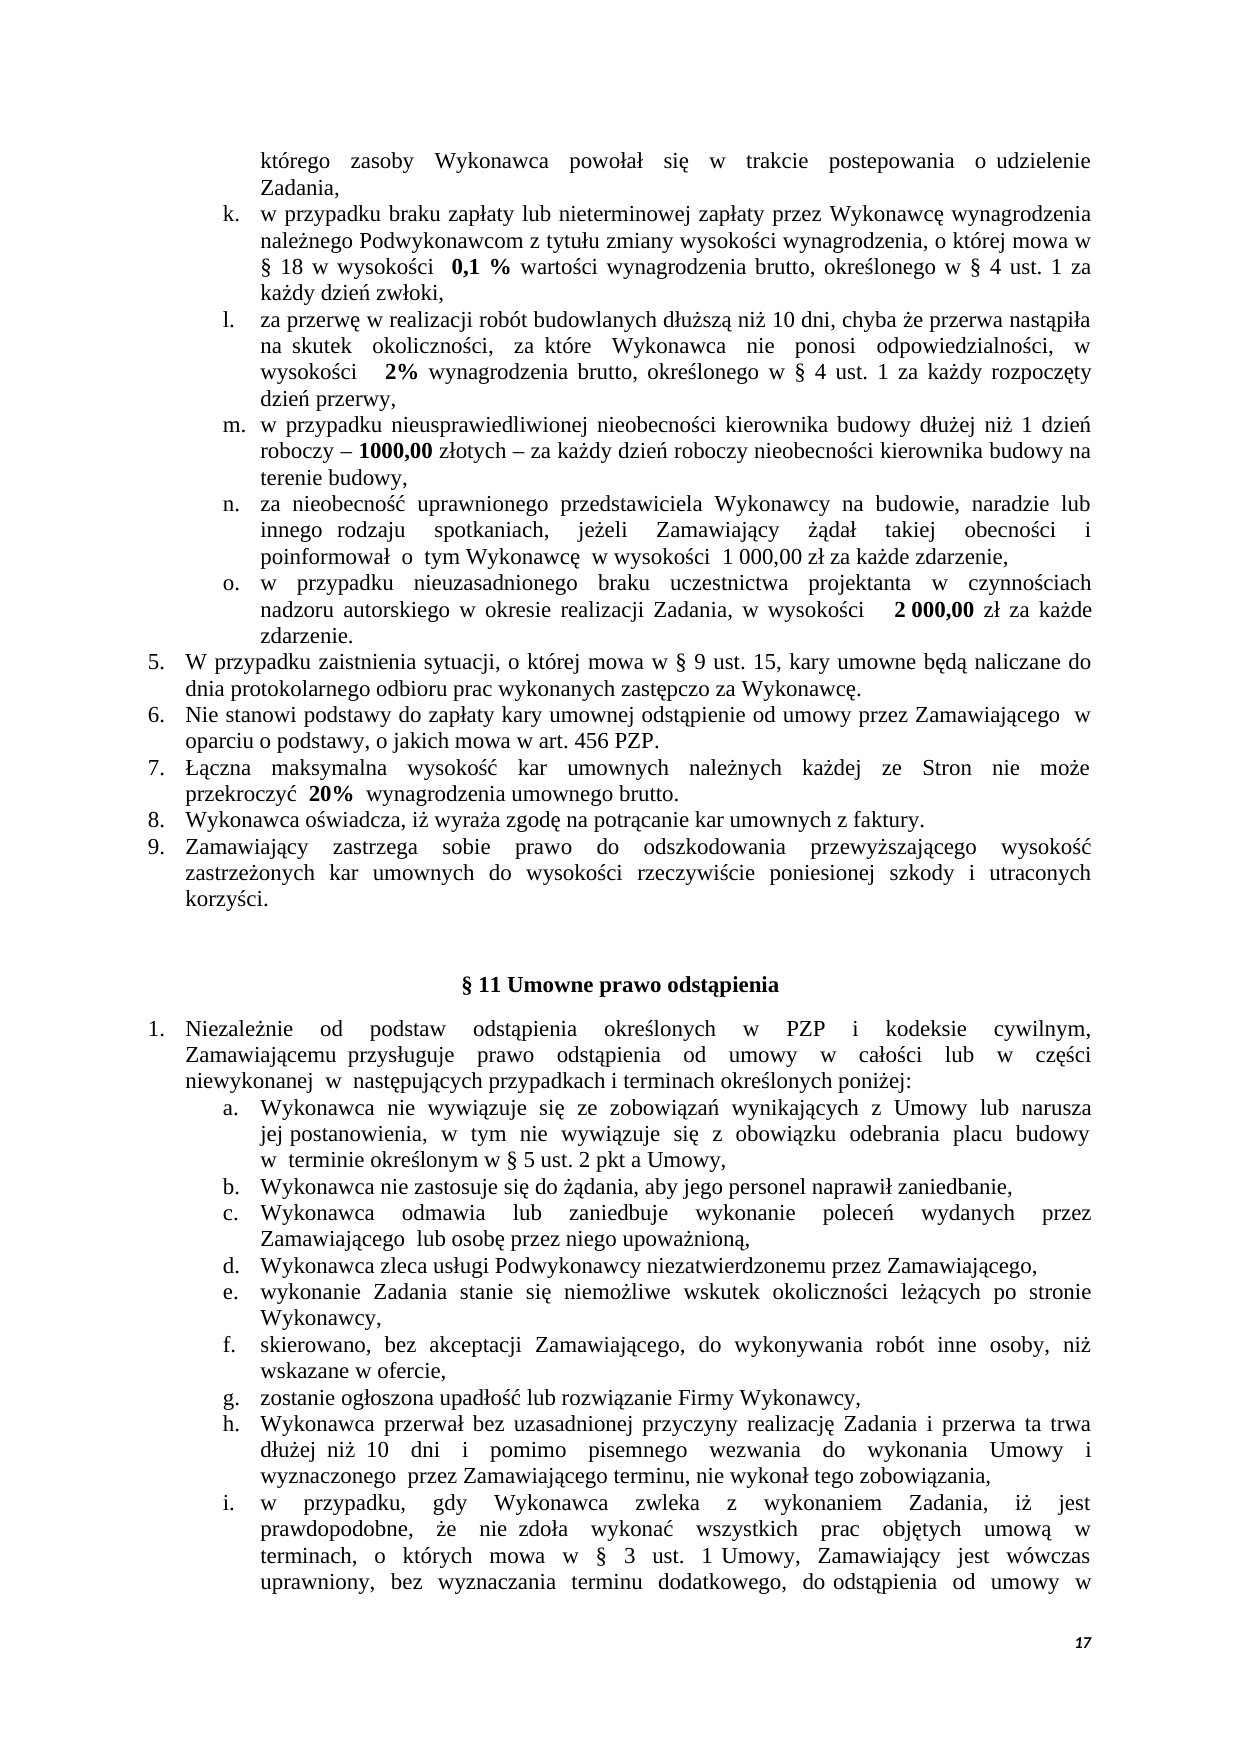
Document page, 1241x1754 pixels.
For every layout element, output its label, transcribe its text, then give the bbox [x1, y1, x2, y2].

list Wykonawca nie zastosuje się do żądania, aby jego personel naprawił zaniedbanie, [223, 1173, 1093, 1199]
list Wykonawca odmawia lub zaniedbuje wykonanie poleceń wydanych przez Zamawiającego lub osobę przez niego upoważnioną, [223, 1199, 1093, 1252]
text § 11 Umowne prawo odstąpienia [148, 972, 1093, 998]
list Zamawiający zastrzega sobie prawo do odszkodowania przewyższającego wysokość zastrzeżonych kar umownych do wysokości rzeczywiście poniesionej szkody i utraconych korzyści. [148, 833, 1093, 912]
list Wykonawca nie wywiązuje się ze zobowiązań wynikających z Umowy lub narusza jej postanowienia, w tym nie wywiązuje się z obowiązku odebrania placu budowy w terminie określonym w § 5 ust. 2 pkt a Umowy, [223, 1094, 1093, 1173]
list Wykonawca przerwał bez uzasadnionej przyczyny realizację Zadania i przerwa ta trwa dłużej niż 10 dni i pomimo pisemnego wezwania do wykonania Umowy i wyznaczonego przez Zamawiającego terminu, nie wykonał tego zobowiązania, [223, 1410, 1093, 1489]
list Łączna maksymalna wysokość kar umownych należnych każdej ze Stron nie może przekroczyć 20% wynagrodzenia umownego brutto. [148, 754, 1093, 806]
list za przerwę w realizacji robót budowlanych dłuższą niż 10 dni, chyba że przerwa nastąpiła na skutek okoliczności, za które Wykonawca nie ponosi odpowiedzialności, w wysokości 2% wynagrodzenia brutto, określonego w § 4 ust. 1 za każdy rozpoczęty dzień przerwy, [223, 306, 1093, 411]
list w przypadku nieuzasadnionego braku uczestnictwa projektanta w czynnościach nadzoru autorskiego w okresie realizacji Zadania, w wysokości 2 000,00 zł za każde zdarzenie. [223, 569, 1093, 648]
list w przypadku nieusprawiedliwionej nieobecności kierownika budowy dłużej niż 1 dzień roboczy – 1000,00 złotych – za każdy dzień roboczy nieobecności kierownika budowy na terenie budowy, [223, 411, 1093, 490]
list wykonanie Zadania stanie się niemożliwe wskutek okoliczności leżących po stronie Wykonawcy, [223, 1278, 1093, 1331]
list zostanie ogłoszona upadłość lub rozwiązanie Firmy Wykonawcy, [223, 1383, 1093, 1410]
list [223, 148, 1093, 200]
list w przypadku braku zapłaty lub nieterminowej zapłaty przez Wykonawcę wynagrodzenia należnego Podwykonawcom z tytułu zmiany wysokości wynagrodzenia, o której mowa w § 18 w wysokości 0,1 % wartości wynagrodzenia brutto, określonego w § 4 ust. 1 za każdy dzień zwłoki, [223, 200, 1093, 306]
list za nieobecność uprawnionego przedstawiciela Wykonawcy na budowie, naradzie lub innego rodzaju spotkaniach, jeżeli Zamawiający żądał takiej obecności i poinformował o tym Wykonawcę w wysokości 1 000,00 zł za każde zdarzenie, [223, 490, 1093, 569]
list Wykonawca oświadcza, iż wyraża zgodę na potrącanie kar umownych z faktury. [148, 806, 1093, 833]
list Nie stanowi podstawy do zapłaty kary umownej odstąpienie od umowy przez Zamawiającego w oparciu o podstawy, o jakich mowa w art. 456 PZP. [148, 701, 1093, 754]
list Niezależnie od podstaw odstąpienia określonych w PZP i kodeksie cywilnym, Zamawiającemu przysługuje prawo odstąpienia od umowy w całości lub w części niewykonanej w następujących przypadkach i terminach określonych poniżej: [148, 1014, 1093, 1094]
list W przypadku zaistnienia sytuacji, o której mowa w § 9 ust. 15, kary umowne będą naliczane do dnia protokolarnego odbioru prac wykonanych zastępczo za Wykonawcę. [148, 648, 1093, 701]
list skierowano, bez akceptacji Zamawiającego, do wykonywania robót inne osoby, niż wskazane w ofercie, [223, 1331, 1093, 1383]
list Wykonawca zleca usługi Podwykonawcy niezatwierdzonemu przez Zamawiającego, [223, 1252, 1093, 1278]
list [223, 1489, 1093, 1594]
